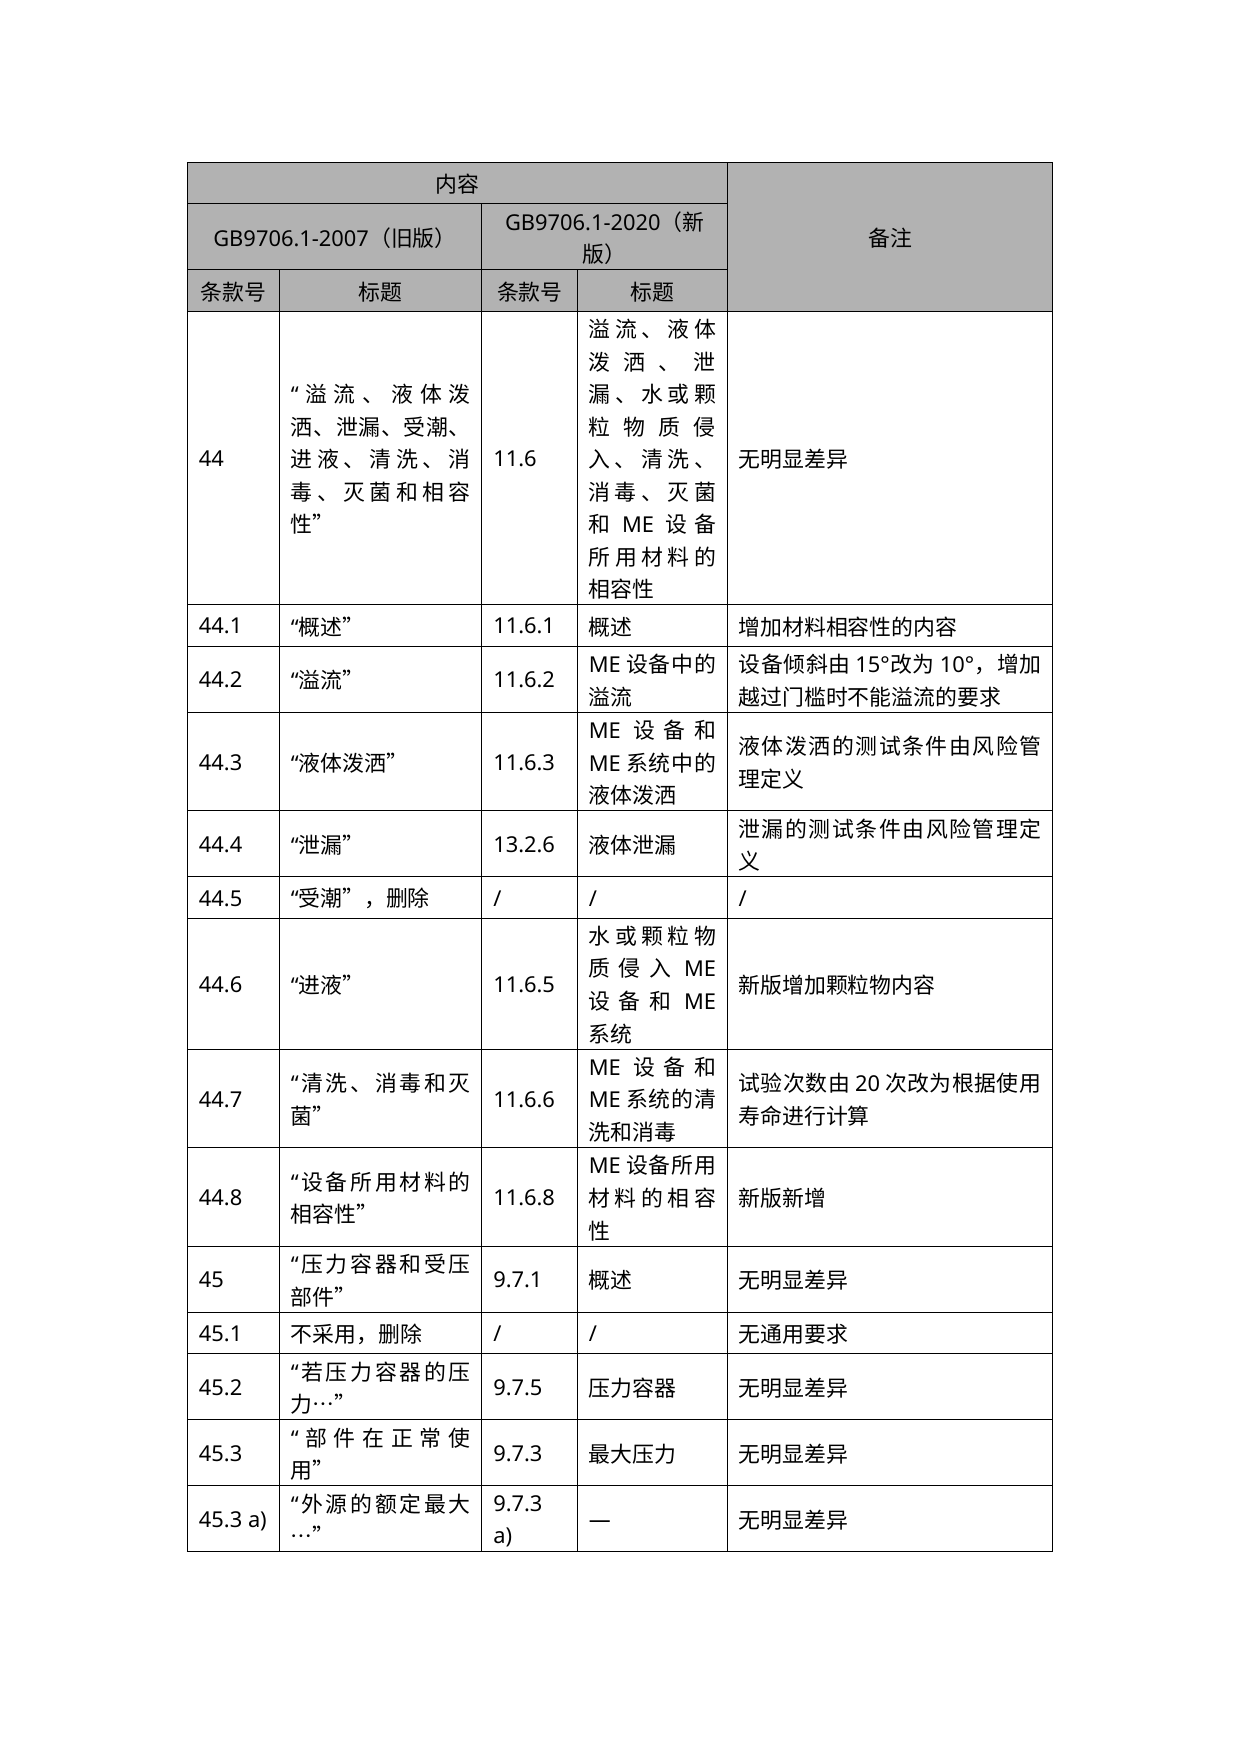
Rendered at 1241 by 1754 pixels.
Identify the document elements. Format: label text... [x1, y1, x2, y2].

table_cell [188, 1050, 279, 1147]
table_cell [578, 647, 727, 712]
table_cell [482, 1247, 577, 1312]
table_header 内容 [188, 163, 727, 203]
table_cell GB9706.1-2020（新版） [482, 204, 727, 269]
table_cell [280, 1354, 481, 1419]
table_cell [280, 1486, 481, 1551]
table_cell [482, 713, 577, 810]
table_cell GB9706.1-2007（旧版） [188, 204, 481, 269]
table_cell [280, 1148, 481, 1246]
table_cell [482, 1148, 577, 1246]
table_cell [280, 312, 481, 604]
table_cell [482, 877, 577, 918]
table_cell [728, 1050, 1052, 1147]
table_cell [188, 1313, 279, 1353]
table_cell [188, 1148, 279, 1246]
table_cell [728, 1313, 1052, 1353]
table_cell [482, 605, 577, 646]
table_cell 条款号 [188, 270, 279, 311]
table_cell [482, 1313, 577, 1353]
table_cell 条款号 [482, 270, 577, 311]
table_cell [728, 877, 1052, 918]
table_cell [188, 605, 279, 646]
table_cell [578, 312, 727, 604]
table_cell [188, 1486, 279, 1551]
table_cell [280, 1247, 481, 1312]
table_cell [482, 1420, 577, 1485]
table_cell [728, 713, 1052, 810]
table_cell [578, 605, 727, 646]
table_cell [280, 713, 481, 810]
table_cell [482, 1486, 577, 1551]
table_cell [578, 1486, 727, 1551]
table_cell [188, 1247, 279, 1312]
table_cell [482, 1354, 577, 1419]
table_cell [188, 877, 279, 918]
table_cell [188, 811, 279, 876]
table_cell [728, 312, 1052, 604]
table_cell 标题 [578, 270, 727, 311]
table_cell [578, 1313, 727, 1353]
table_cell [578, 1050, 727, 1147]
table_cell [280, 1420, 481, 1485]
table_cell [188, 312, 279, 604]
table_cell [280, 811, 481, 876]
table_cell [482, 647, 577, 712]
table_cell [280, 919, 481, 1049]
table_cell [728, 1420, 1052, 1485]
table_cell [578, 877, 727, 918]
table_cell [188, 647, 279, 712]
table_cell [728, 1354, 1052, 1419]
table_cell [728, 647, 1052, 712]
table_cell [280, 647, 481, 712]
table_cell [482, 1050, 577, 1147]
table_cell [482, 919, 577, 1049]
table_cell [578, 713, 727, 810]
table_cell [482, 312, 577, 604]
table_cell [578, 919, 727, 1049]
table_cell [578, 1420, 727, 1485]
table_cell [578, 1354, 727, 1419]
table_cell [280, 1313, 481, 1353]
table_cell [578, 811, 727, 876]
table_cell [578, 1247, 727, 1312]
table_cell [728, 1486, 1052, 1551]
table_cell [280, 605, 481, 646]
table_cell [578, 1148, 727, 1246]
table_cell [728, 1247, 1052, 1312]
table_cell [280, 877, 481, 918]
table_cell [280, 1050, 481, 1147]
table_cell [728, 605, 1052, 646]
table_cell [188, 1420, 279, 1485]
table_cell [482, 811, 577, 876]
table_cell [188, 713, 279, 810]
table_header 备注 [728, 163, 1052, 311]
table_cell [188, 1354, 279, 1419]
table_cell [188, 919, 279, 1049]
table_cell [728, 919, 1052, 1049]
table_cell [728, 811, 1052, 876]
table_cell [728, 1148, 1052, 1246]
table_cell 标题 [280, 270, 481, 311]
